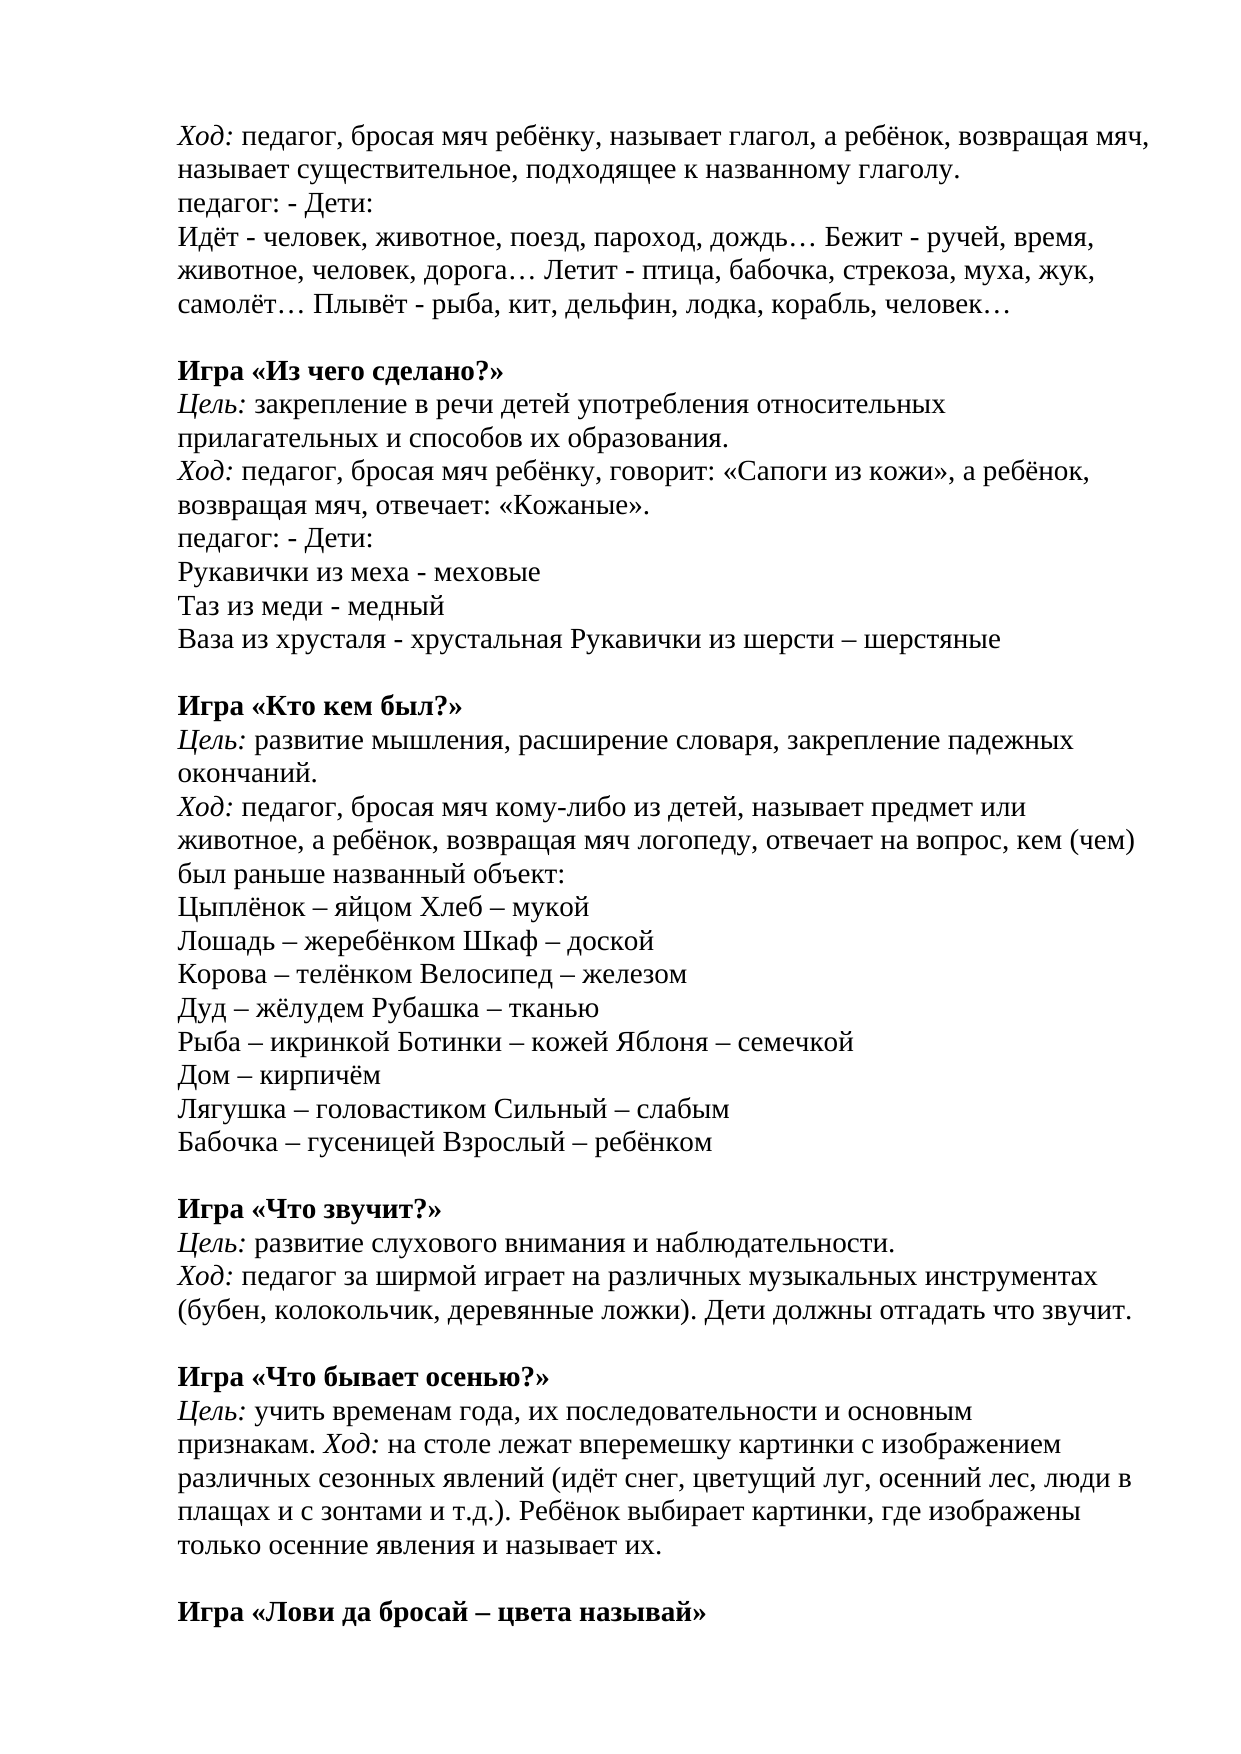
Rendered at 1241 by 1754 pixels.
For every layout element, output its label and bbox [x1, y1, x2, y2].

text [177, 118, 1152, 1627]
